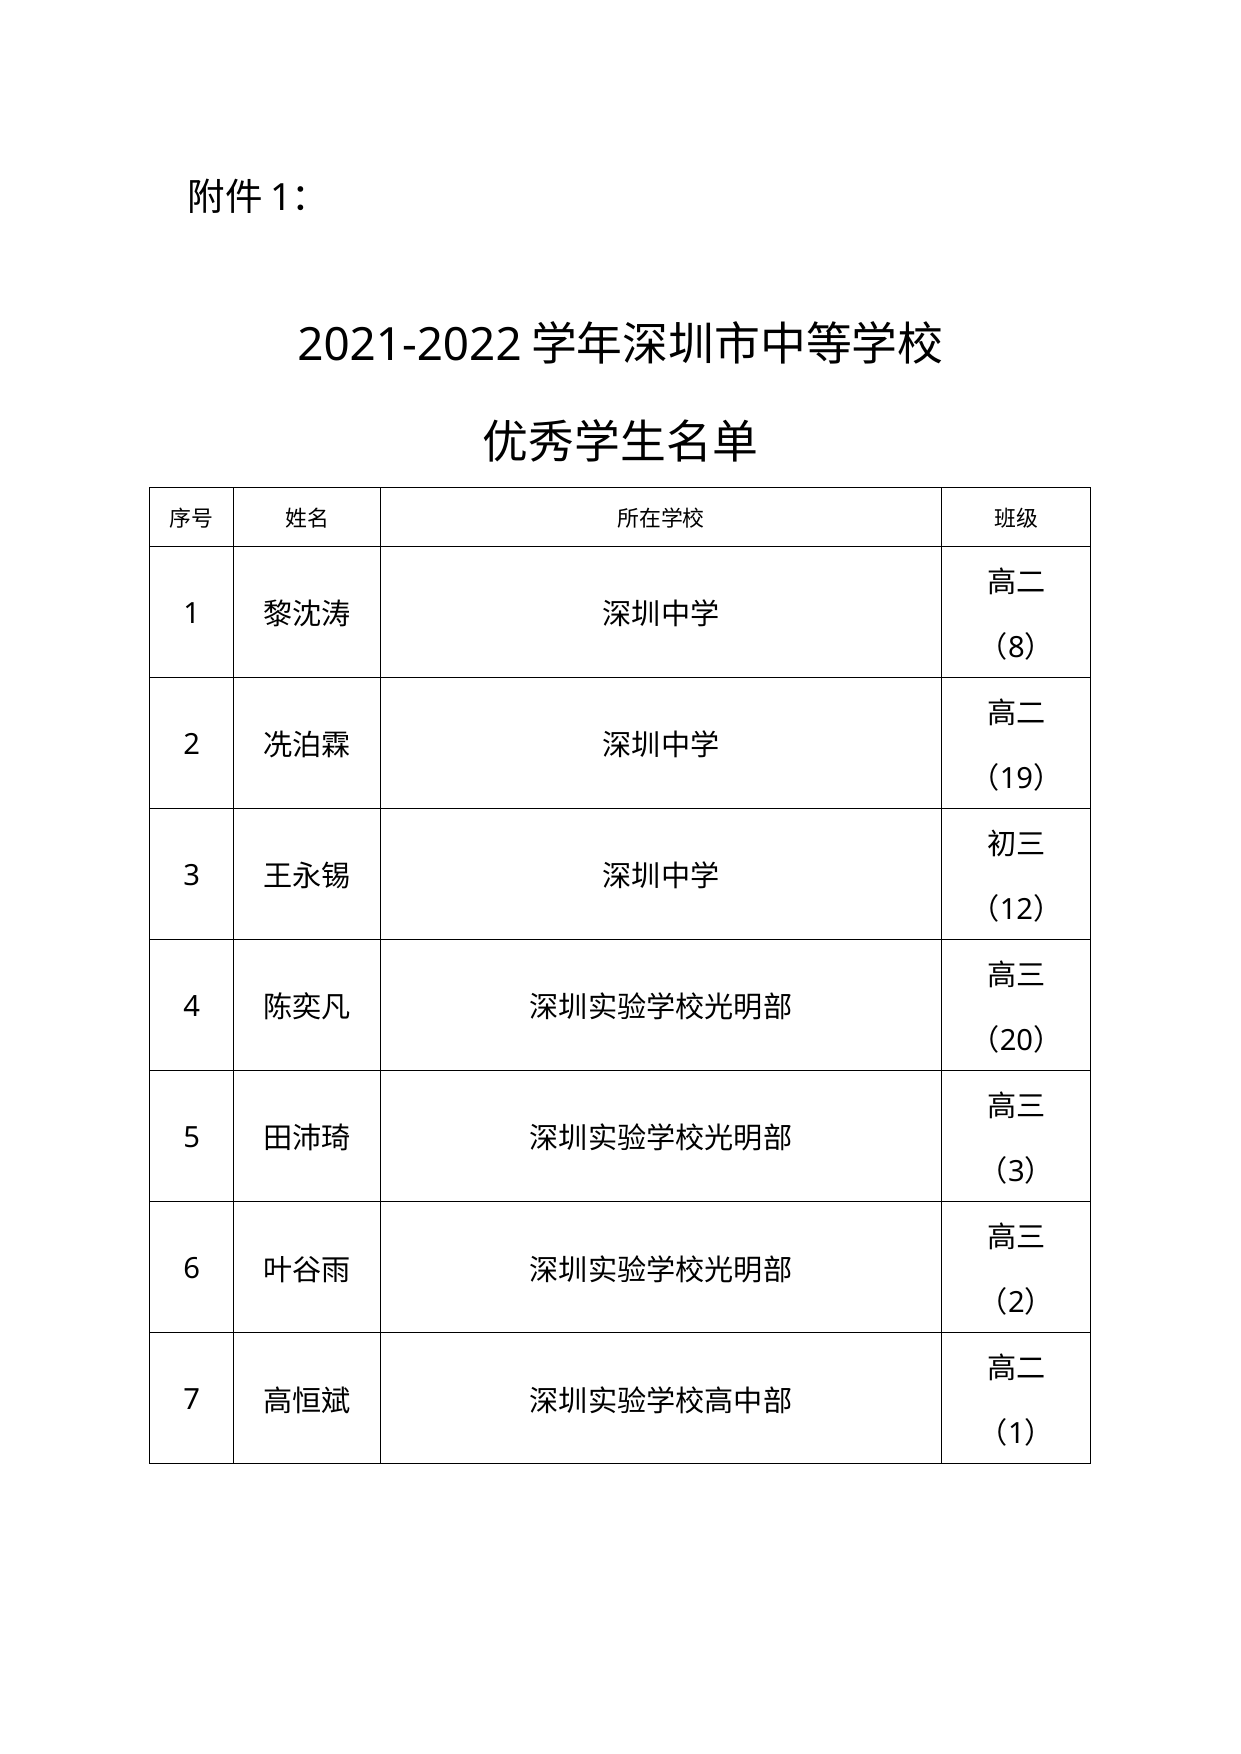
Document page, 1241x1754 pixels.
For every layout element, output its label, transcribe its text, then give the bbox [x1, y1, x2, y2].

table_cell 高三（20） [942, 940, 1090, 1070]
text 附件1： [187, 162, 1053, 227]
table_cell 高二（8） [942, 547, 1090, 677]
table_cell 深圳实验学校光明部 [381, 940, 941, 1070]
table_cell 高三（3） [942, 1071, 1090, 1201]
table_cell 陈奕凡 [234, 940, 380, 1070]
table_cell 高恒斌 [234, 1333, 380, 1463]
table_cell 深圳实验学校光明部 [381, 1071, 941, 1201]
table_cell 田沛琦 [234, 1071, 380, 1201]
table_cell 高二（1） [942, 1333, 1090, 1463]
table_cell 2 [150, 678, 233, 808]
table_cell 深圳中学 [381, 547, 941, 677]
table_cell 6 [150, 1202, 233, 1332]
table_cell 王永锡 [234, 809, 380, 939]
table_cell 5 [150, 1071, 233, 1201]
table_header 班级 [942, 488, 1090, 546]
table_cell 深圳中学 [381, 678, 941, 808]
table_header 所在学校 [381, 488, 941, 546]
table_cell 深圳实验学校高中部 [381, 1333, 941, 1463]
table_cell 叶谷雨 [234, 1202, 380, 1332]
table_cell 1 [150, 547, 233, 677]
table_cell 7 [150, 1333, 233, 1463]
table_cell 深圳实验学校光明部 [381, 1202, 941, 1332]
text 2021-2022学年深圳市中等学校 [187, 292, 1053, 389]
table_header 姓名 [234, 488, 380, 546]
table_cell 深圳中学 [381, 809, 941, 939]
table_header 序号 [150, 488, 233, 546]
table_cell 4 [150, 940, 233, 1070]
text 优秀学生名单 [187, 389, 1053, 487]
table_cell 高二（19） [942, 678, 1090, 808]
table_cell 冼泊霖 [234, 678, 380, 808]
table_cell 初三（12） [942, 809, 1090, 939]
table_cell 黎沈涛 [234, 547, 380, 677]
table_cell 3 [150, 809, 233, 939]
table_cell 高三（2） [942, 1202, 1090, 1332]
